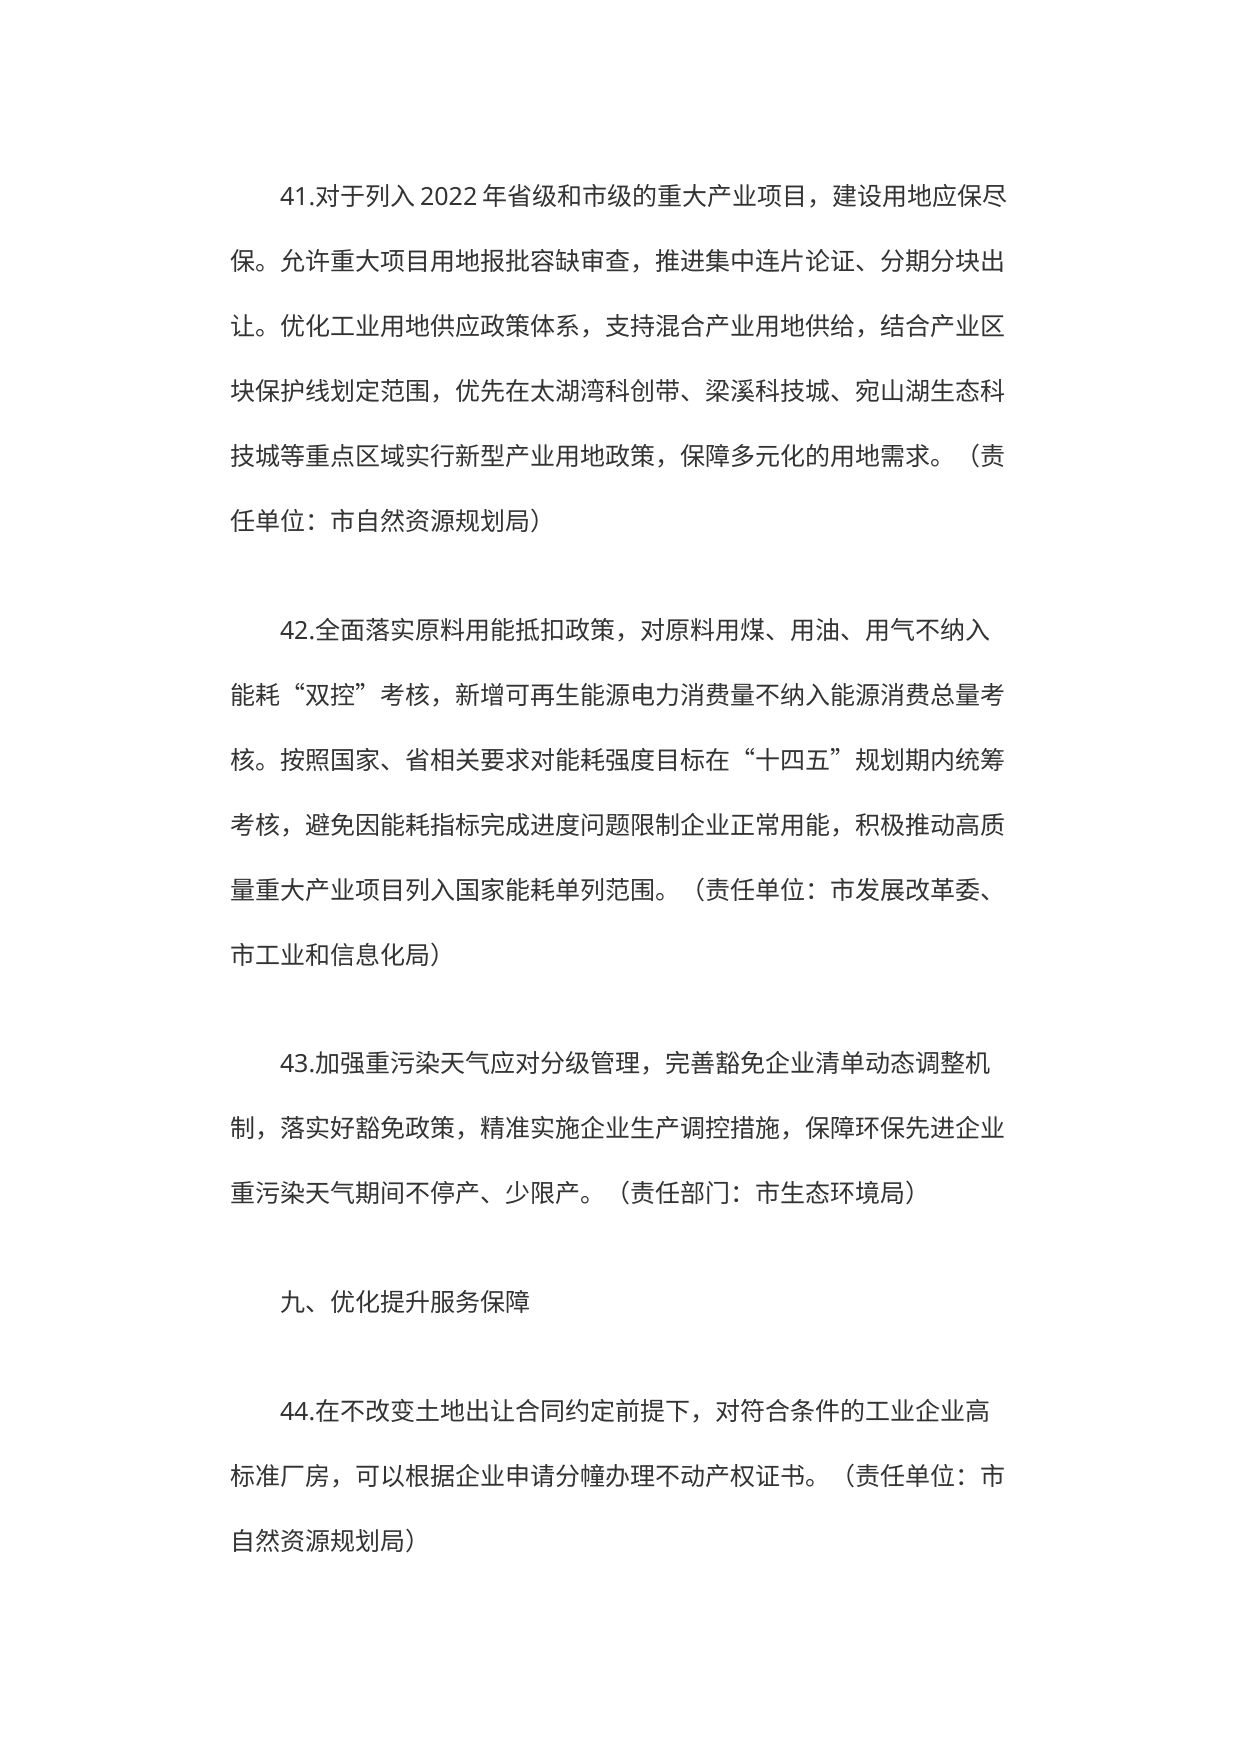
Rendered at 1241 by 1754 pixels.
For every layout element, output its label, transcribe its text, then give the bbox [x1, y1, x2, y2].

text 42.全面落实原料用能抵扣政策，对原料用煤、用油、用气不纳入能耗“双控”考核，新增可再生能源电力消费量不纳入能源消费总量考核。按照国家、省相关要求对能耗强度目标在“十四五”规划期内统筹考核，避免因能耗指标完成进度问题限制企业正常用能，积极推动高质量重大产业项目列入国家能耗单列范围。（责任单位：市发展改革委、市工业和信息化局） [230, 596, 1011, 986]
text 43.加强重污染天气应对分级管理，完善豁免企业清单动态调整机制，落实好豁免政策，精准实施企业生产调控措施，保障环保先进企业重污染天气期间不停产、少限产。（责任部门：市生态环境局） [230, 1029, 1011, 1224]
text 九、优化提升服务保障 [230, 1268, 1011, 1333]
text 44.在不改变土地出让合同约定前提下，对符合条件的工业企业高标准厂房，可以根据企业申请分幢办理不动产权证书。（责任单位：市自然资源规划局） [230, 1377, 1011, 1572]
text 41.对于列入2022年省级和市级的重大产业项目，建设用地应保尽保。允许重大项目用地报批容缺审查，推进集中连片论证、分期分块出让。优化工业用地供应政策体系，支持混合产业用地供给，结合产业区块保护线划定范围，优先在太湖湾科创带、梁溪科技城、宛山湖生态科技城等重点区域实行新型产业用地政策，保障多元化的用地需求。（责任单位：市自然资源规划局） [230, 162, 1011, 552]
